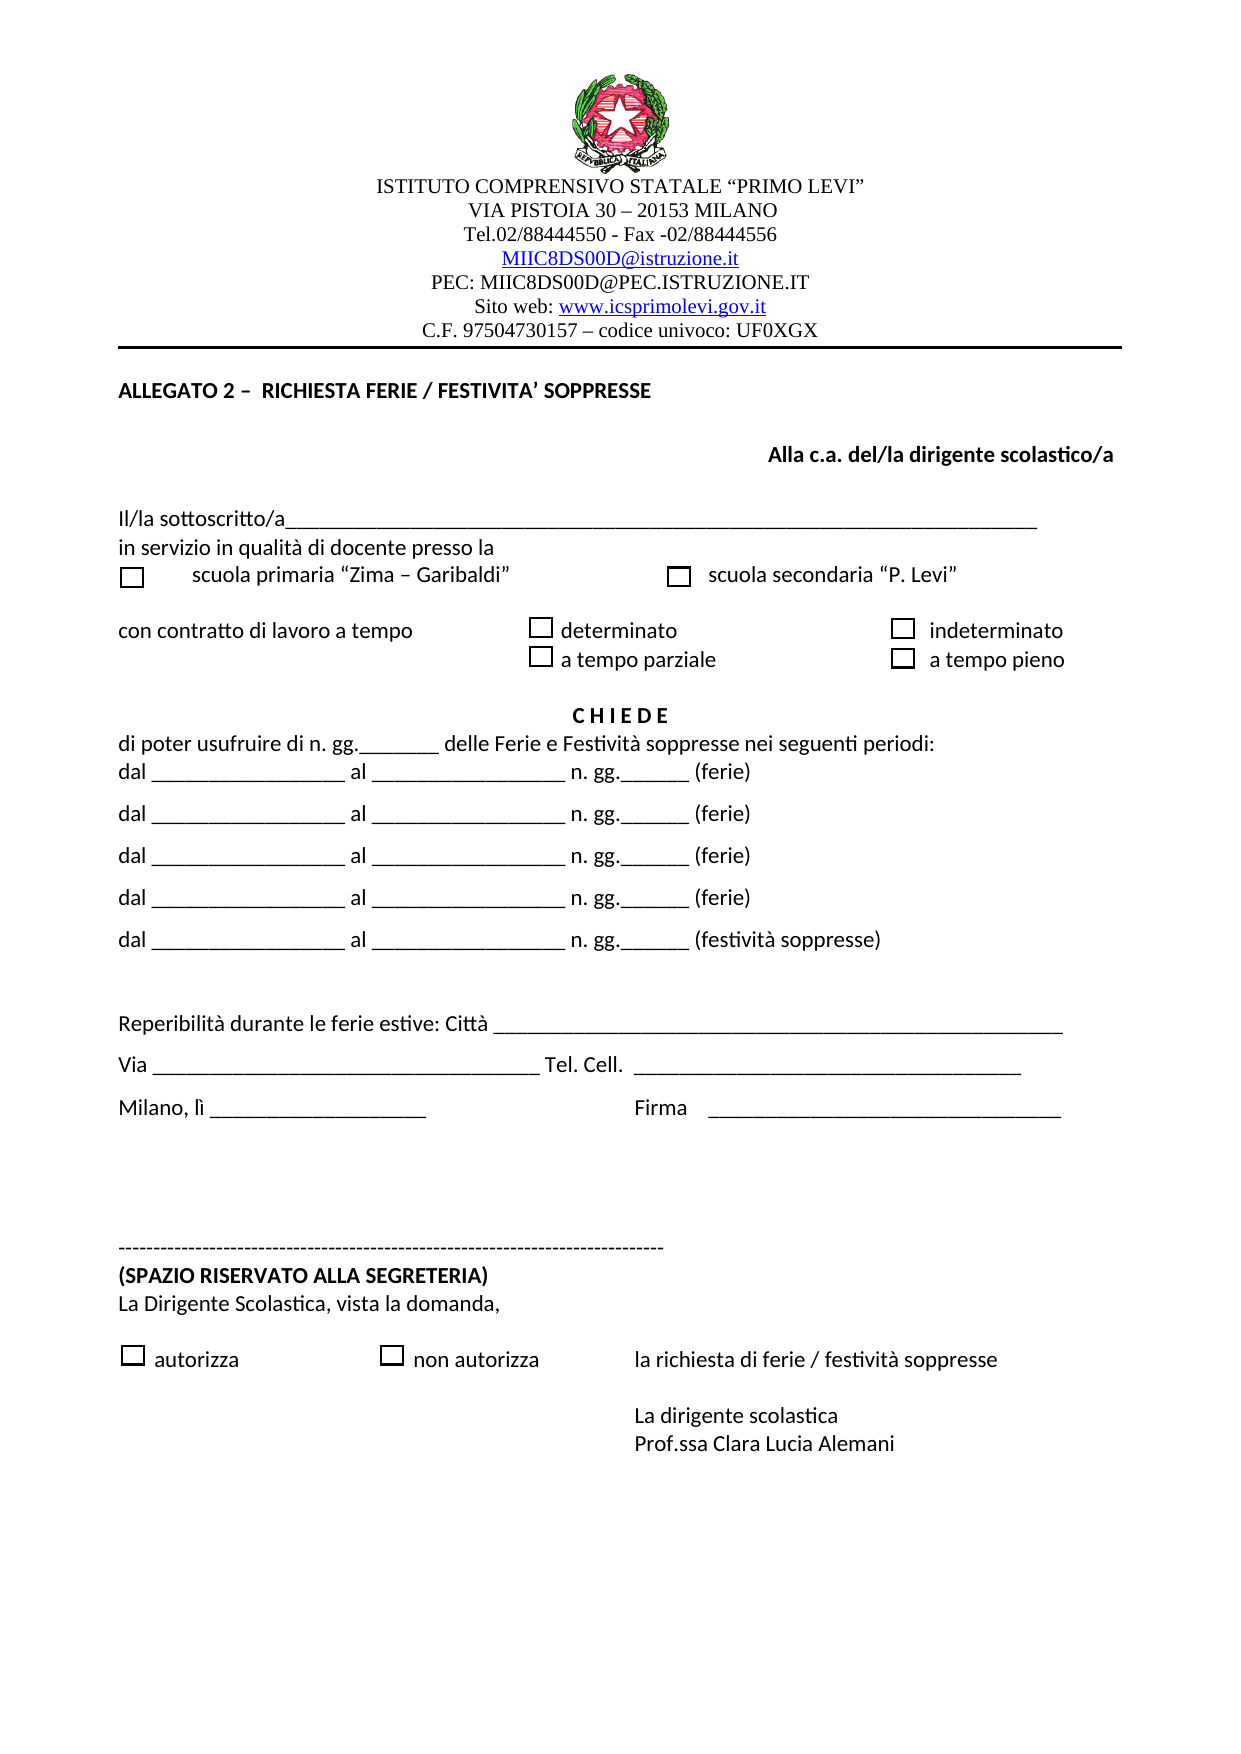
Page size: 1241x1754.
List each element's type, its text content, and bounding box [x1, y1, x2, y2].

text autorizza non autorizza la richiesta di ferie / festività soppresse [118, 1345, 1122, 1373]
text dal _________________ al _________________ n. gg.______ (ferie) [118, 883, 1122, 911]
text La Dirigente Scolastica, vista la domanda, [118, 1289, 1122, 1317]
text La dirigente scolastica [118, 1401, 1122, 1429]
text Via __________________________________ Tel. Cell. __________________________________ [118, 1051, 1122, 1079]
text Milano, lì ___________________ Firma _______________________________ [118, 1093, 1122, 1121]
text dal _________________ al _________________ n. gg.______ (festività soppresse) [118, 925, 1122, 953]
text dal _________________ al _________________ n. gg.______ (ferie) [118, 757, 1122, 785]
text scuola primaria “Zima – Garibaldi” scuola secondaria “P. Levi” [118, 561, 1122, 589]
text ALLEGATO 2 – RICHIESTA FERIE / FESTIVITA’ SOPPRESSE [118, 376, 1122, 404]
text ------------------------------------------------------------------------------ [118, 1233, 1122, 1261]
text a tempo parziale a tempo pieno [413, 645, 1122, 673]
text in servizio in qualità di docente presso la [118, 533, 1122, 561]
text Prof.ssa Clara Lucia Alemani [118, 1429, 1122, 1457]
text (SPAZIO RISERVATO ALLA SEGRETERIA) [118, 1261, 1122, 1289]
text dal _________________ al _________________ n. gg.______ (ferie) [118, 841, 1122, 869]
text con contratto di lavoro a tempo determinato indeterminato [118, 617, 1122, 645]
text C H I E D E [118, 701, 1122, 729]
text dal _________________ al _________________ n. gg.______ (ferie) [118, 799, 1122, 827]
text Reperibilità durante le ferie estive: Città __________________________________________________ [118, 1009, 1122, 1037]
text di poter usufruire di n. gg._______ delle Ferie e Festività soppresse nei seguenti periodi: [118, 729, 1122, 757]
text Il/la sottoscritto/a__________________________________________________________________ [118, 504, 1122, 533]
text Alla c.a. del/la dirigente scolastico/a [118, 440, 1122, 468]
